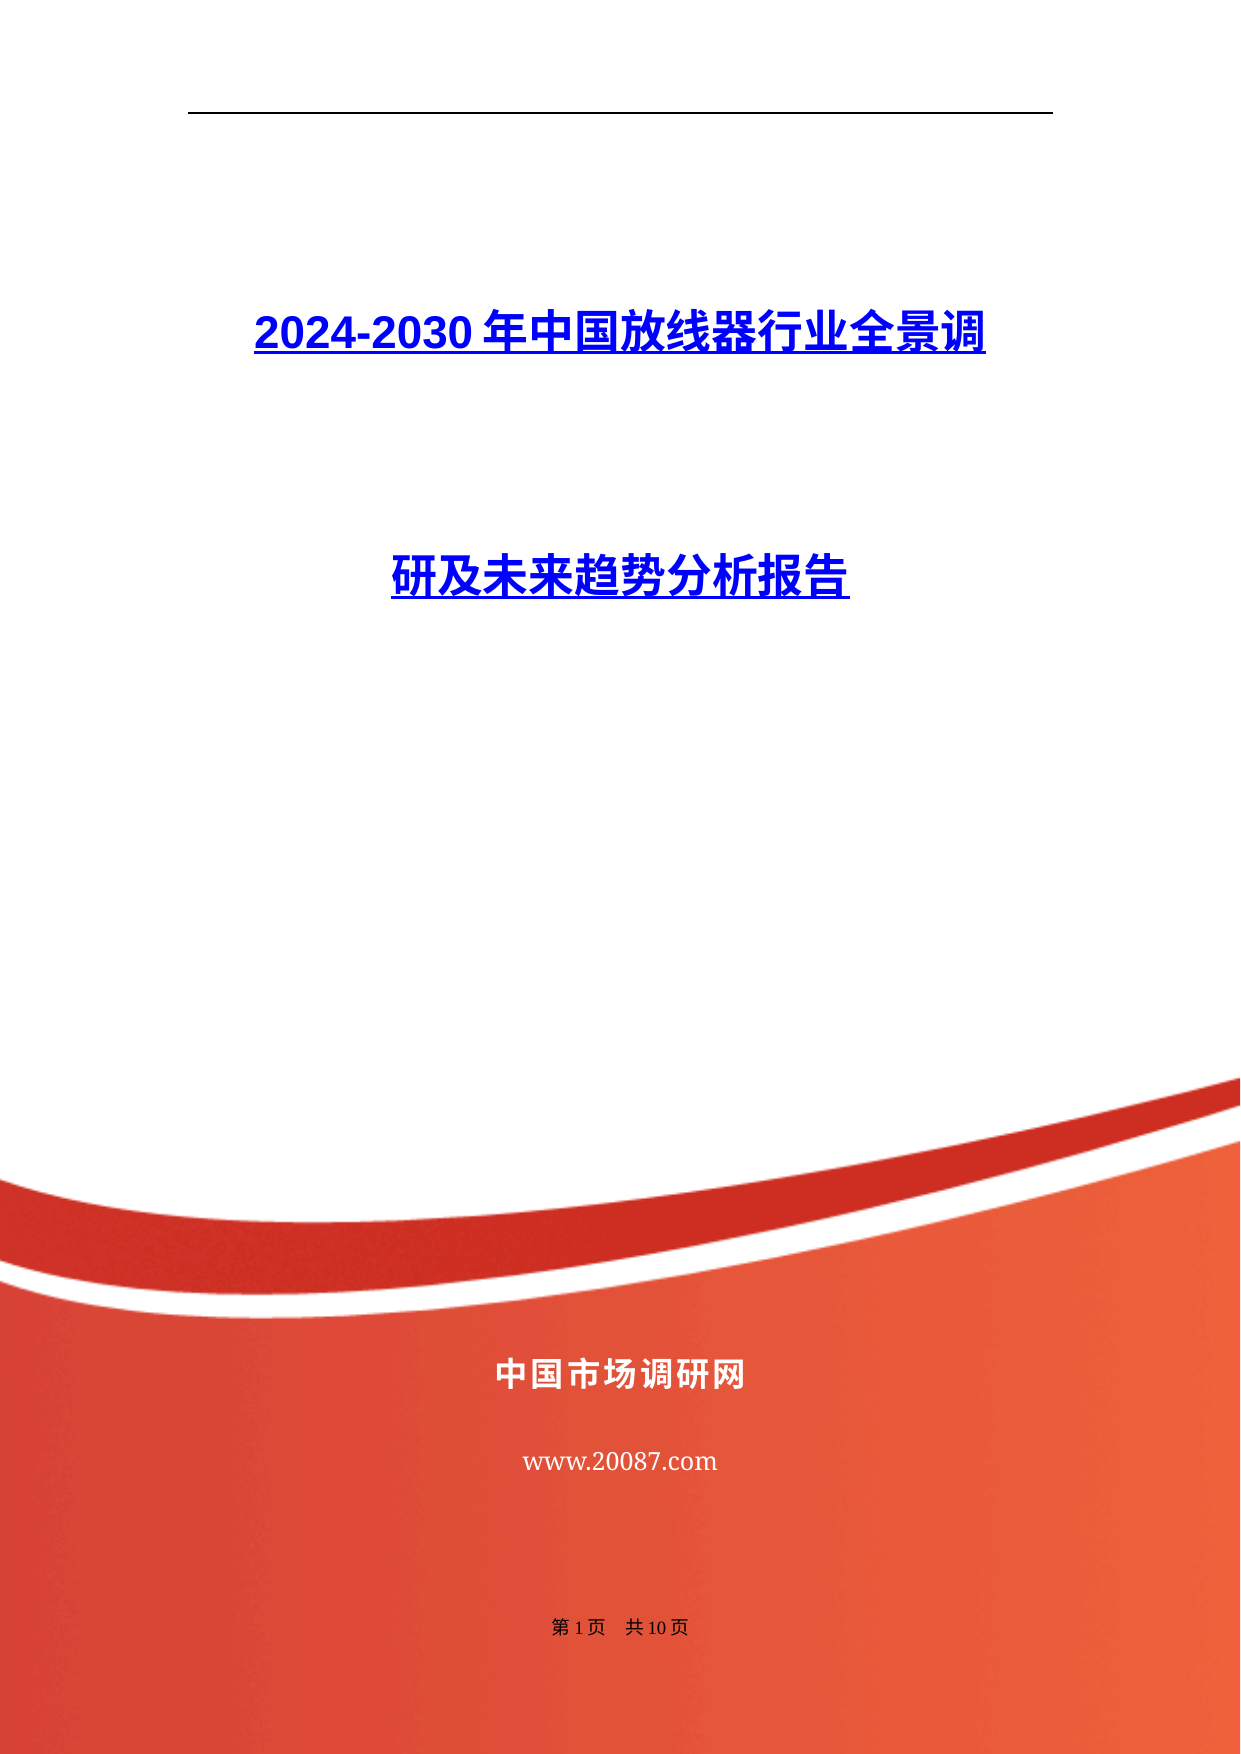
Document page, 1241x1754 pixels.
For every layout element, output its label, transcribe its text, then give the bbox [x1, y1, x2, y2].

table_header 2024-2030年中国放线器行业全景调研及未来趋势分析报告 [188, 207, 1053, 773]
picture [0, 1006, 1241, 1754]
subtitle 中国市场调研网 [187, 1339, 1053, 1404]
text www.20087.com [187, 1428, 1053, 1493]
